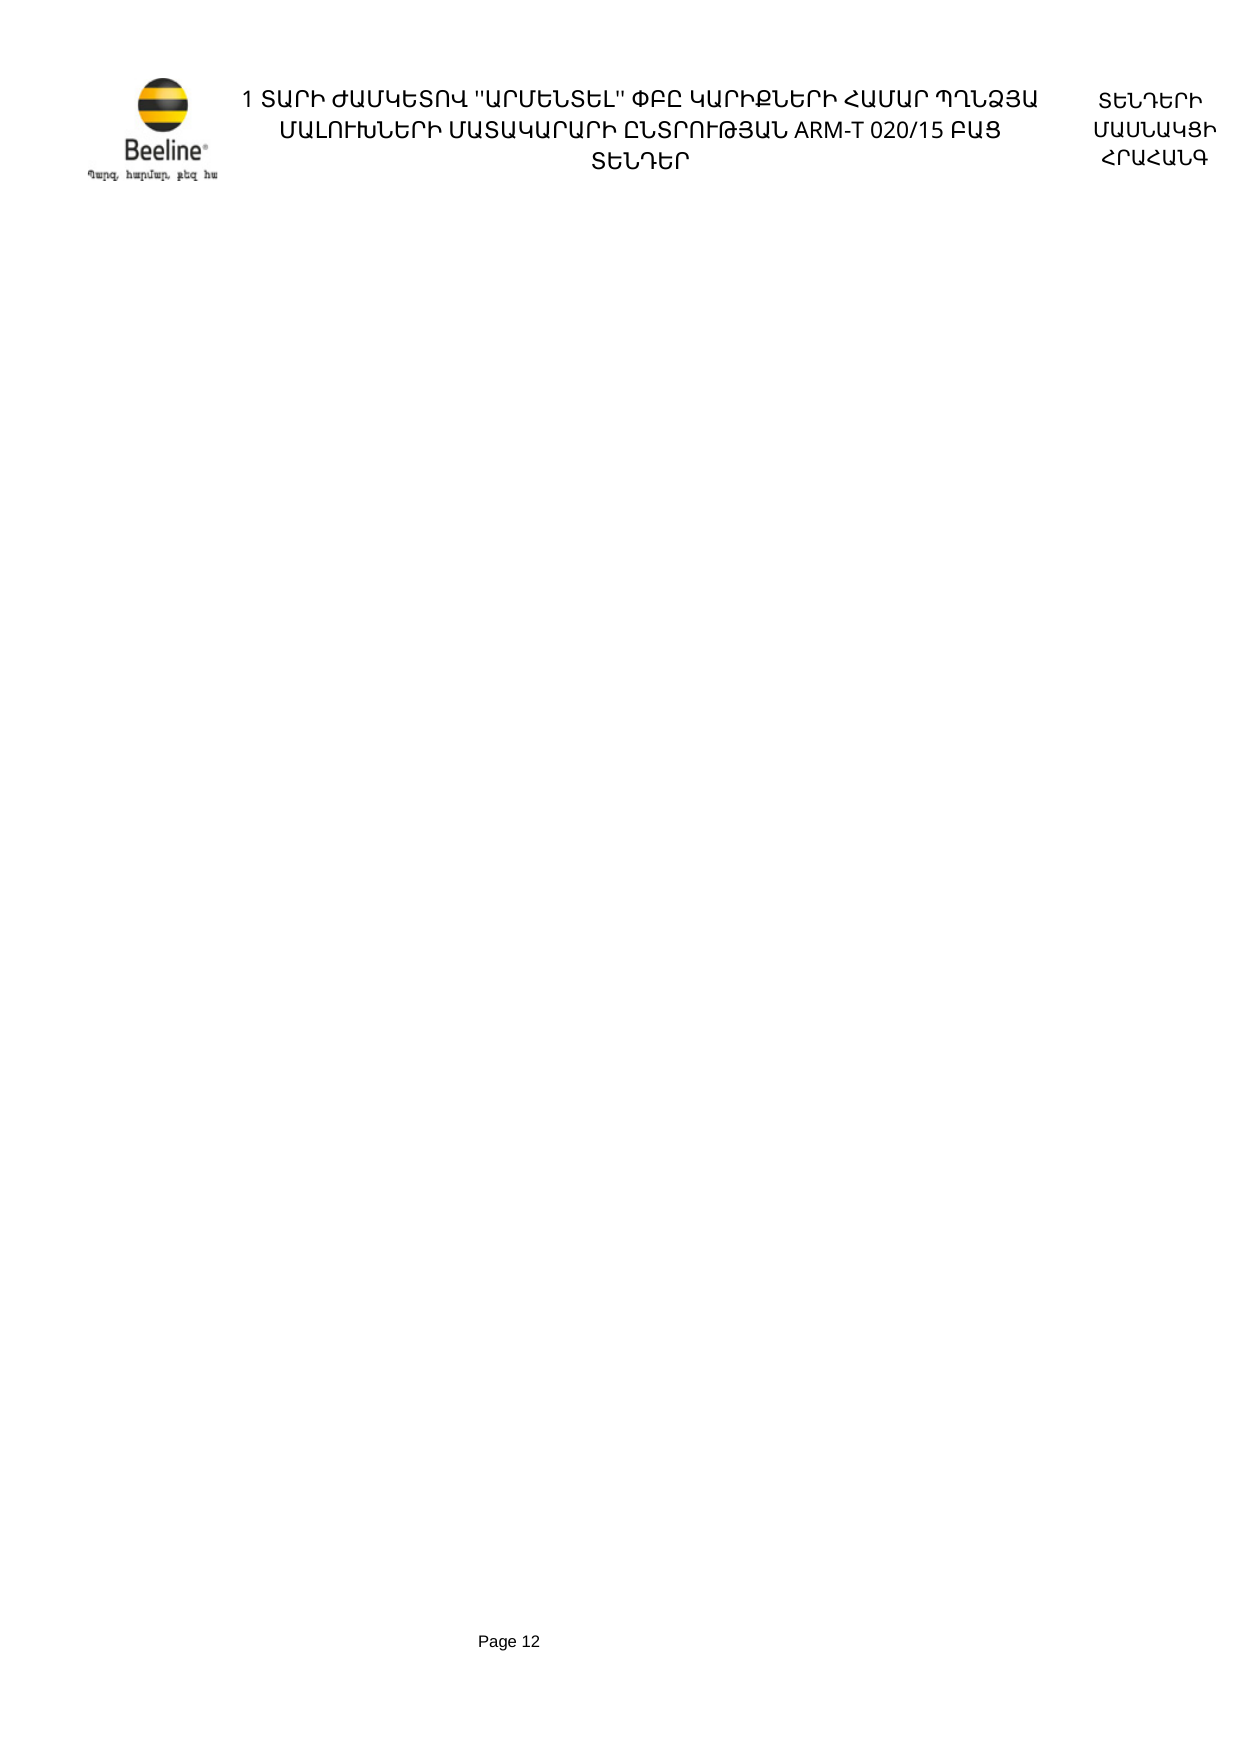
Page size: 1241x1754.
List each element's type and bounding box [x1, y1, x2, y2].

picture [87, 78, 218, 181]
